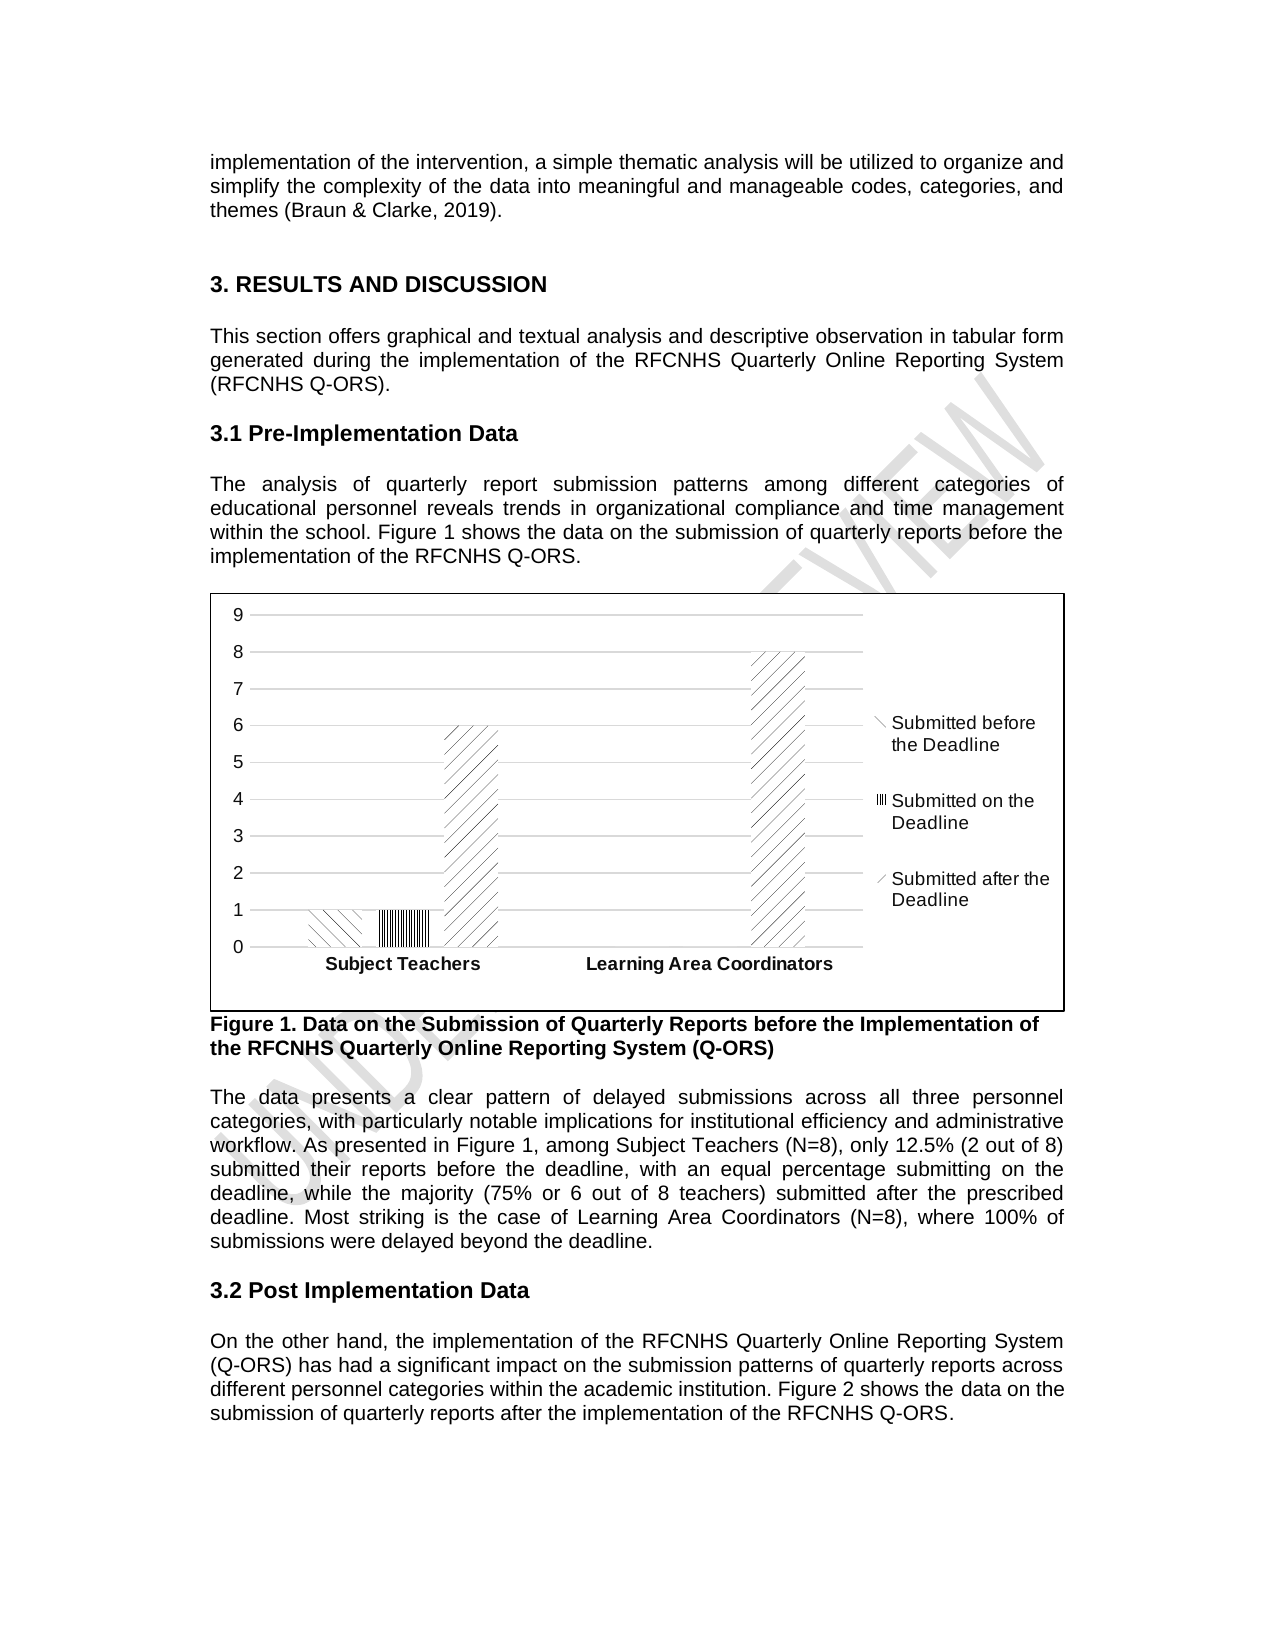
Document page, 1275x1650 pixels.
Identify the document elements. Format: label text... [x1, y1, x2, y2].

text 3.2 Post Implementation Data [210, 1277, 1065, 1304]
text The data presents a clear pattern of delayed submissions across all three personnel categories, with particularly notable implications for institutional efficiency and administrative workflow. As presented in Figure 1, among Subject Teachers (N=8), only 12.5% (2 out of 8) submitted their reports before the deadline, with an equal percentage submitting on the deadline, while the majority (75% or 6 out of 8 teachers) submitted after the prescribed deadline. Most striking is the case of Learning Area Coordinators (N=8), where 100% of submissions were delayed beyond the deadline. [210, 1085, 1065, 1252]
text 3.1 Pre-Implementation Data [210, 420, 1065, 447]
text On the other hand, the implementation of the RFCNHS Quarterly Online Reporting System (Q-ORS) has had a significant impact on the submission patterns of quarterly reports across different personnel categories within the academic institution. Figure 2 shows the data on the submission of quarterly reports after the implementation of the RFCNHS Q-ORS. [210, 1329, 1065, 1424]
text The analysis of quarterly report submission patterns among different categories of educational personnel reveals trends in organizational compliance and time management within the school. Figure 1 shows the data on the submission of quarterly reports before the implementation of the RFCNHS Q-ORS. [210, 472, 1065, 568]
text Figure 1. Data on the Submission of Quarterly Reports before the Implementation of the RFCNHS Quarterly Online Reporting System (Q-ORS) [210, 1012, 1065, 1060]
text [210, 150, 1065, 222]
text 3. results and discussion [210, 271, 1065, 297]
text This section offers graphical and textual analysis and descriptive observation in tabular form generated during the implementation of the RFCNHS Quarterly Online Reporting System (RFCNHS Q-ORS). [210, 323, 1065, 395]
